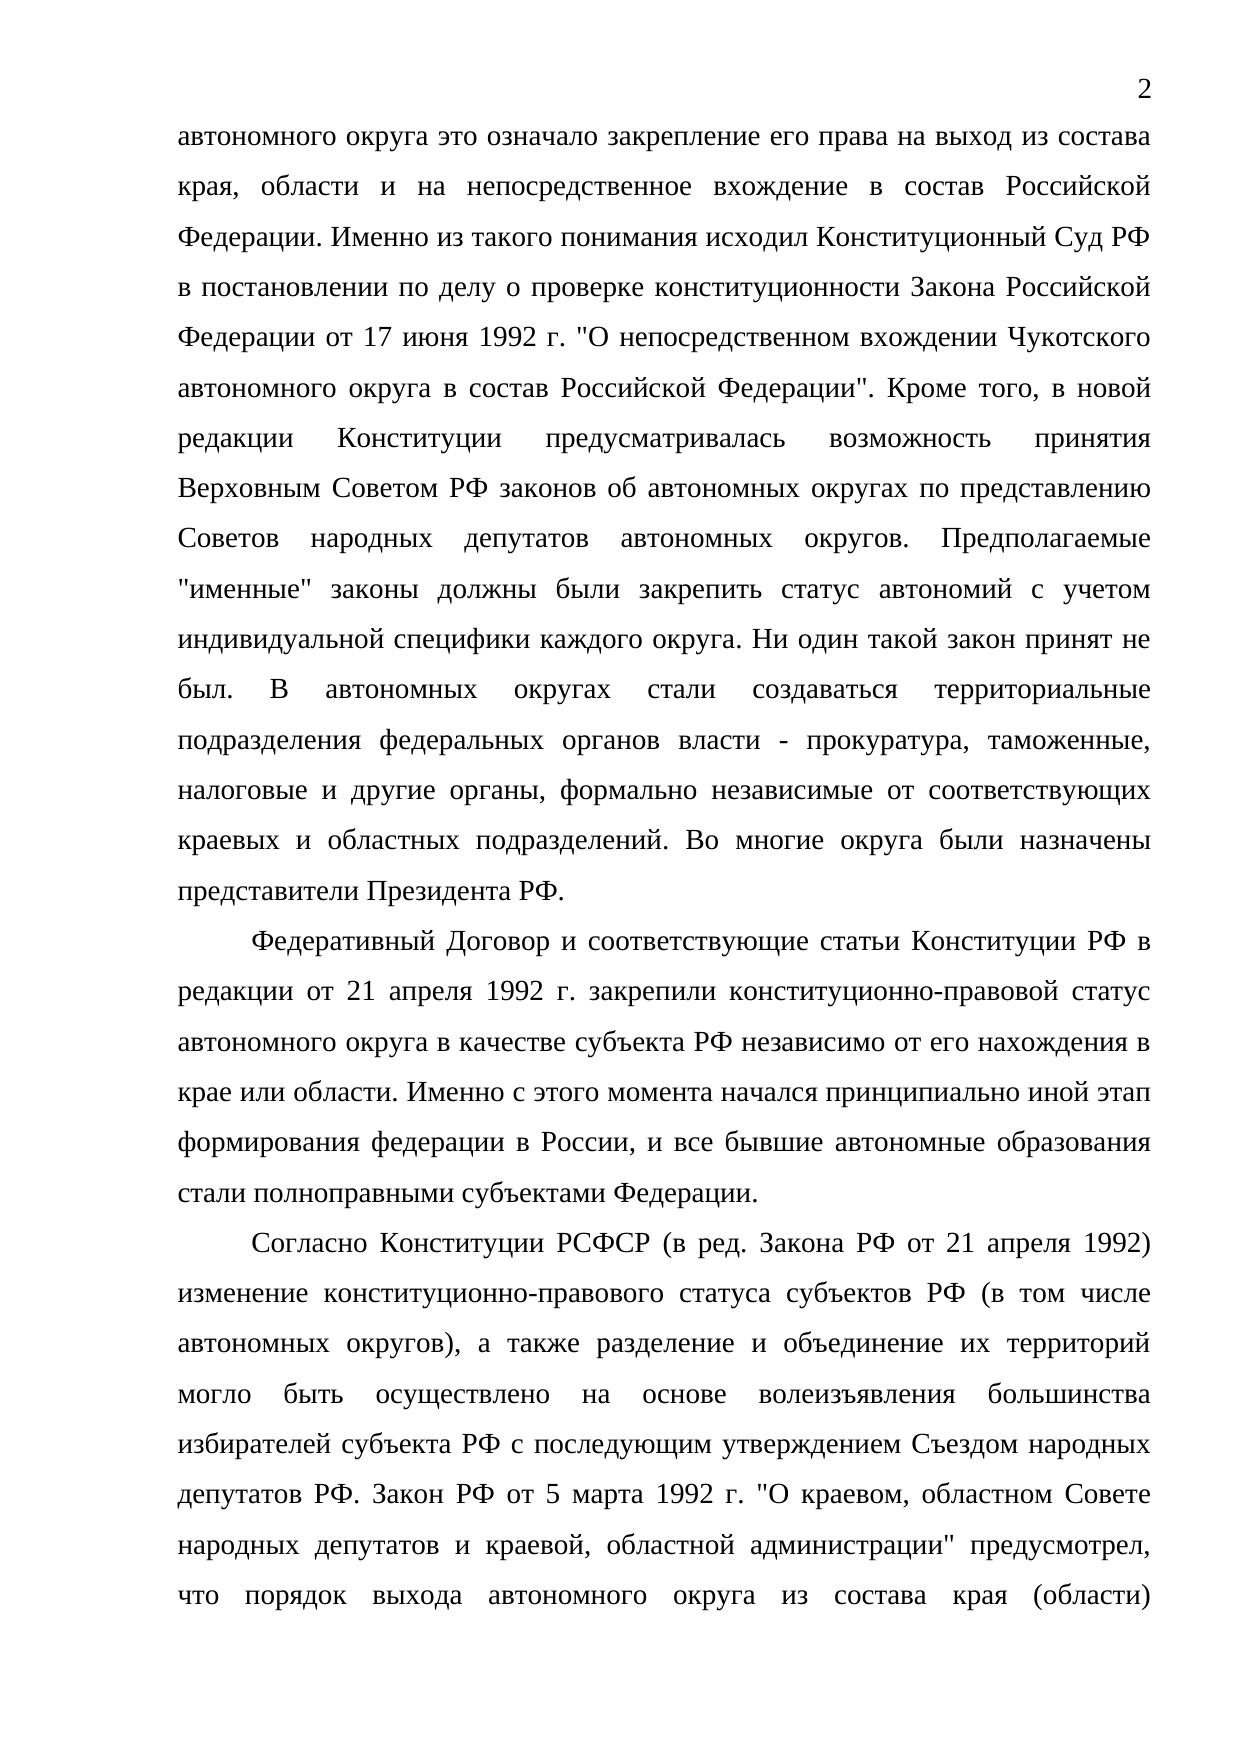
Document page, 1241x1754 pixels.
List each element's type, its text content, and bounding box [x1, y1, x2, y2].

text Федеративный Договор и соответствующие статьи Конституции РФ в редакции от 21 апреля 1992 г. закрепили конституционно-правовой статус автономного округа в качестве субъекта РФ независимо от его нахождения в крае или области. Именно с этого момента начался принципиально иной этап формирования федерации в России, и все бывшие автономные образования стали полноправными субъектами Федерации. [177, 923, 1152, 1208]
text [177, 118, 1152, 906]
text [177, 1225, 1152, 1611]
